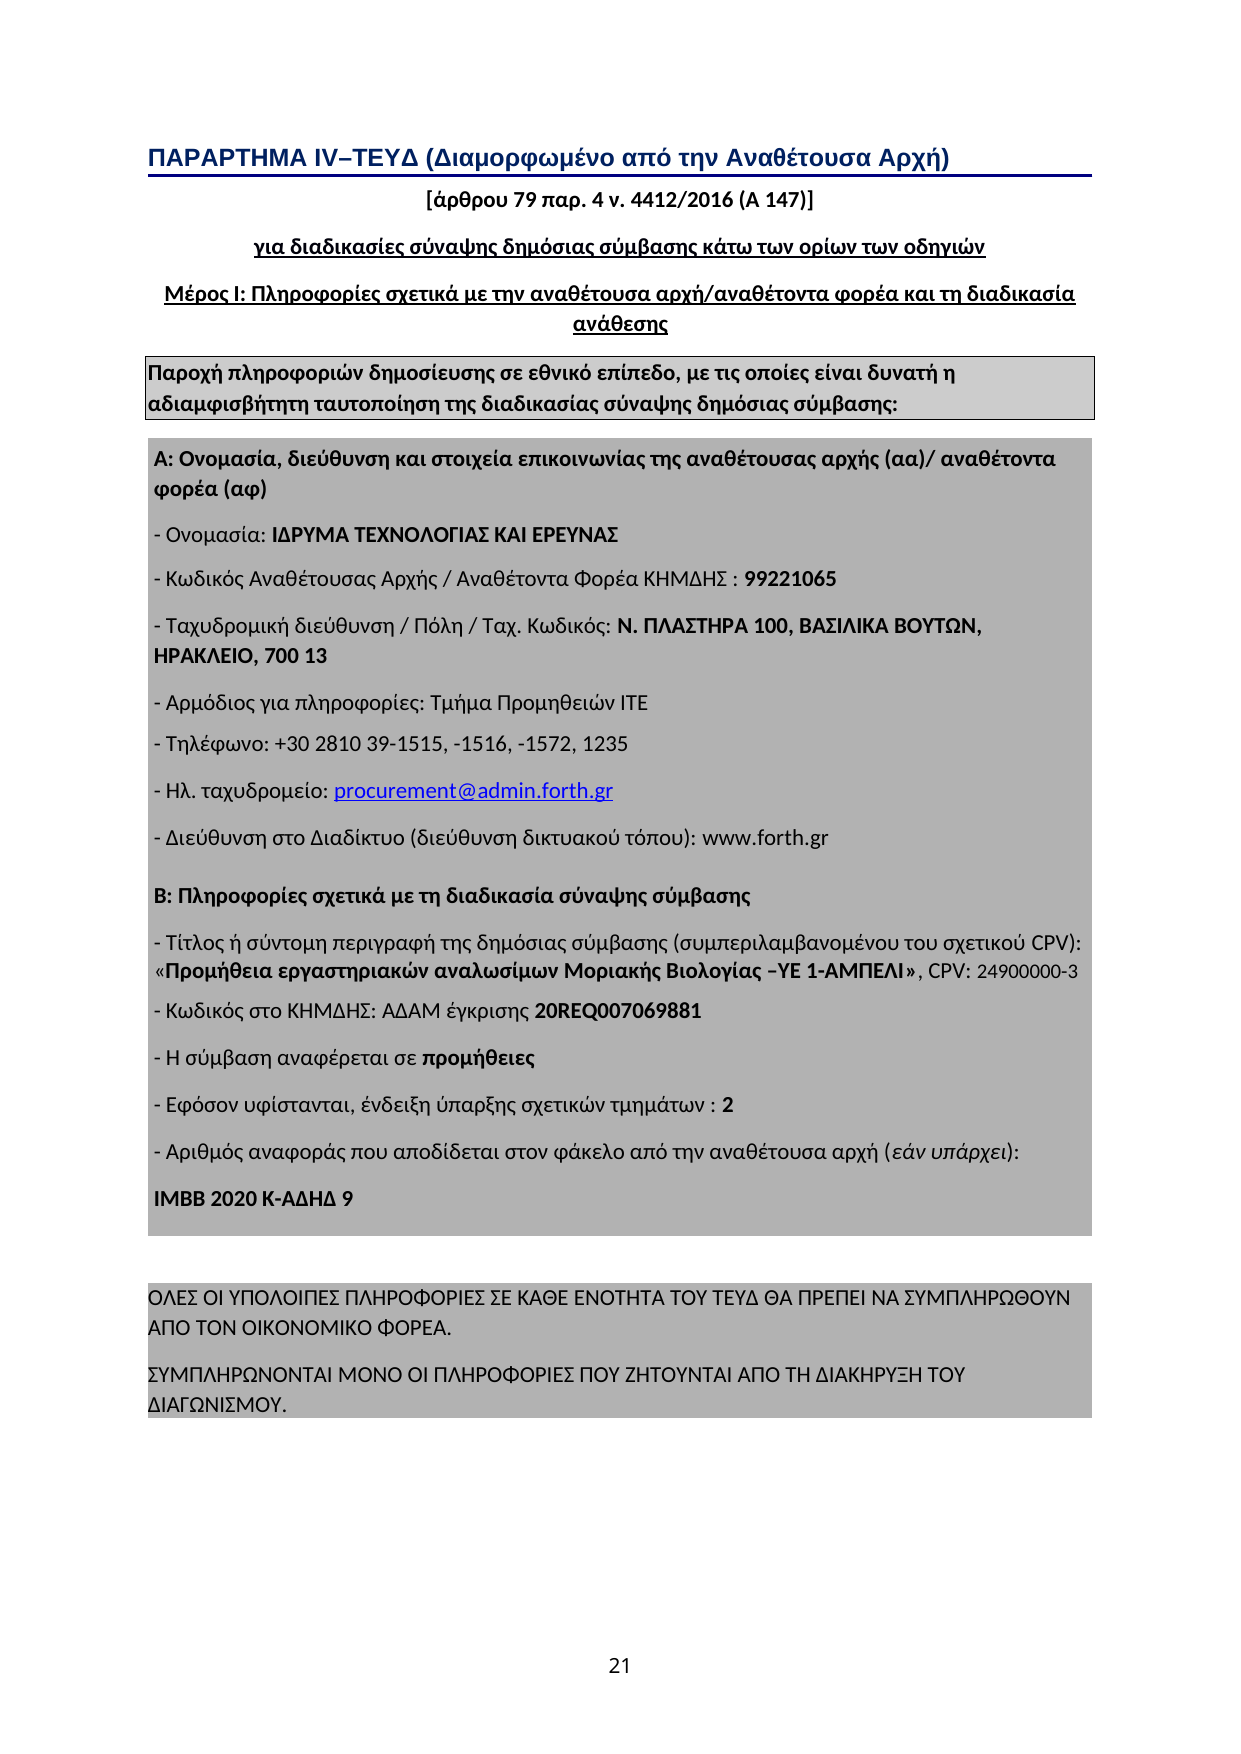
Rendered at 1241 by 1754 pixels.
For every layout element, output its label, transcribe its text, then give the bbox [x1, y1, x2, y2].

text για διαδικασίες σύναψης δημόσιας σύμβασης κάτω των ορίων των οδηγιών [148, 232, 1092, 260]
text Παροχή πληροφοριών δημοσίευσης σε εθνικό επίπεδο, με τις οποίες είναι δυνατή η αδιαμφισβήτητη ταυτοποίηση της διαδικασίας σύναψης δημόσιας σύμβασης: [146, 357, 1094, 419]
text ΣΥΜΠΛΗΡΩΝΟΝΤΑΙ ΜΟΝΟ ΟΙ ΠΛΗΡΟΦΟΡΙΕΣ ΠΟΥ ΖΗΤΟΥΝΤΑΙ ΑΠΟ ΤΗ ΔΙΑΚΗΡΥΞΗ ΤΟΥ ΔΙΑΓΩΝΙΣΜΟΥ. [148, 1360, 1092, 1418]
table_cell Β: Πληροφορίες σχετικά με τη διαδικασία σύναψης σύμβασης - Τίτλος ή σύντομη περιγραφή της δημόσιας σύμβασης (συμπεριλαμβανομένου του σχετικού CPV): «Προμήθεια εργαστηριακών αναλωσίμων Μοριακής Βιολογίας –ΥΕ 1-ΑΜΠΕΛΙ», CPV: 24900000-3 - Κωδικός στο ΚΗΜΔΗΣ: ΑΔΑΜ έγκρισης 20REQ007069881 - Η σύμβαση αναφέρεται σε προμήθειες - Εφόσον υφίστανται, ένδειξη ύπαρξης σχετικών τμημάτων : 2 - Αριθμός αναφοράς που αποδίδεται στον φάκελο από την αναθέτουσα αρχή (εάν υπάρχει): IMBB 2020 Κ-ΑΔΗΔ 9 [148, 875, 1092, 1236]
text Μέρος Ι: Πληροφορίες σχετικά με την αναθέτουσα αρχή/αναθέτοντα φορέα και τη διαδικασία ανάθεσης [148, 279, 1092, 337]
subtitle ΠΑΡΑΡΤΗΜΑ ΙV–ΤΕΥΔ (Διαμορφωμένο από την Αναθέτουσα Αρχή) [148, 143, 1092, 174]
text [άρθρου 79 παρ. 4 ν. 4412/2016 (Α 147)] [148, 185, 1092, 213]
table_header Α: Ονομασία, διεύθυνση και στοιχεία επικοινωνίας της αναθέτουσας αρχής (αα)/ αναθέτοντα φορέα (αφ) - Ονομασία: ΙΔΡΥΜΑ ΤΕΧΝΟΛΟΓΙΑΣ ΚΑΙ ΕΡΕΥΝΑΣ - Κωδικός Αναθέτουσας Αρχής / Αναθέτοντα Φορέα ΚΗΜΔΗΣ : 99221065 - Ταχυδρομική διεύθυνση / Πόλη / Ταχ. Κωδικός: Ν. ΠΛΑΣΤΗΡΑ 100, ΒΑΣΙΛΙΚΑ ΒΟΥΤΩΝ, ΗΡΑΚΛΕΙΟ, 700 13 - Αρμόδιος για πληροφορίες: Τμήμα Προμηθειών ΙΤΕ - Τηλέφωνο: +30 2810 39-1515, -1516, -1572, 1235 - Ηλ. ταχυδρομείο: procurement@admin.forth.gr - Διεύθυνση στο Διαδίκτυο (διεύθυνση δικτυακού τόπου): www.forth.gr [148, 438, 1092, 875]
text ΟΛΕΣ ΟΙ ΥΠΟΛΟΙΠΕΣ ΠΛΗΡΟΦΟΡΙΕΣ ΣΕ ΚΑΘΕ ΕΝΟΤΗΤΑ ΤΟΥ ΤΕΥΔ ΘΑ ΠΡΕΠΕΙ ΝΑ ΣΥΜΠΛΗΡΩΘΟΥΝ ΑΠΟ ΤΟΝ ΟΙΚΟΝΟΜΙΚΟ ΦΟΡΕΑ. [148, 1283, 1092, 1341]
